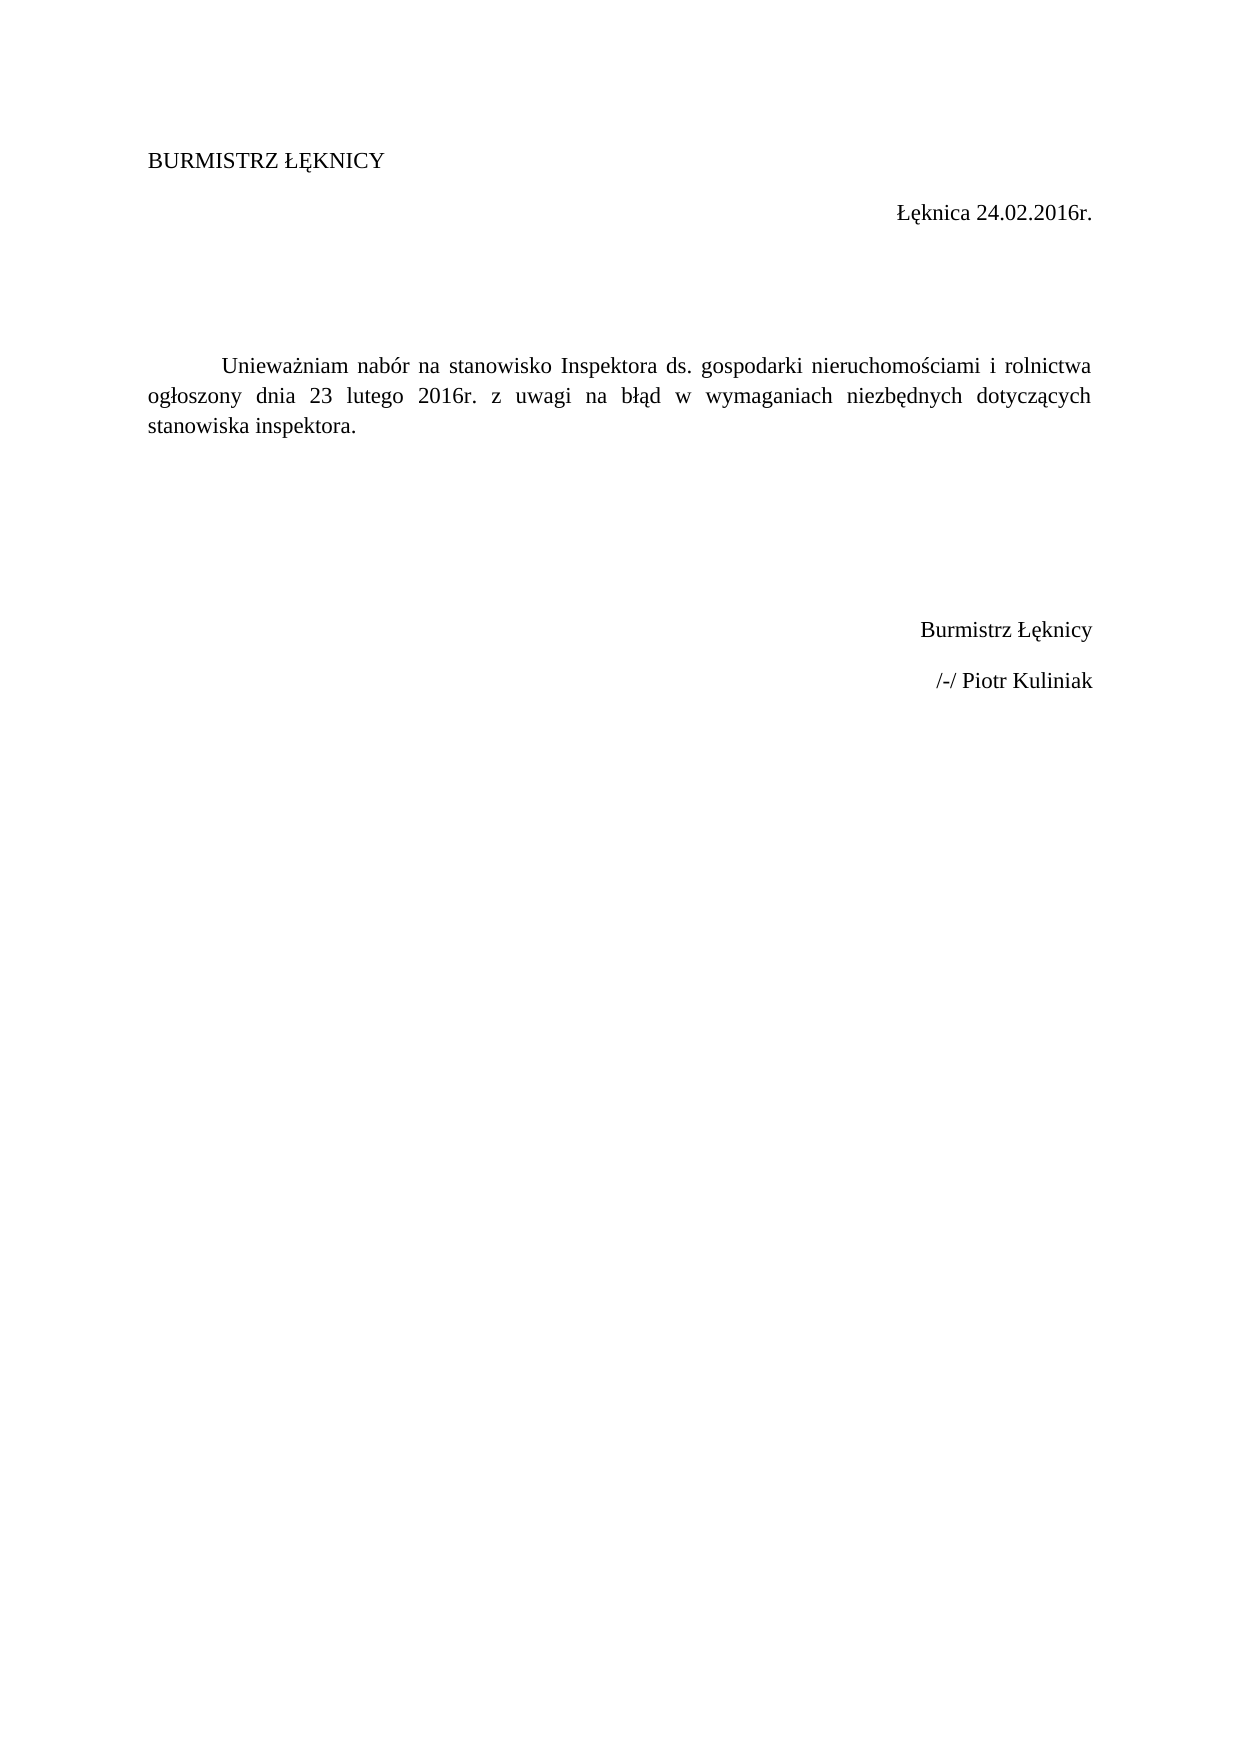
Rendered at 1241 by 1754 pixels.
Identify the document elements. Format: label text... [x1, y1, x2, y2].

text Unieważniam nabór na stanowisko Inspektora ds. gospodarki nieruchomościami i rolnictwa ogłoszony dnia 23 lutego 2016r. z uwagi na błąd w wymaganiach niezbędnych dotyczących stanowiska inspektora. [148, 352, 1093, 438]
text BURMISTRZ ŁĘKNICY [148, 148, 1093, 174]
text Łęknica 24.02.2016r. [148, 199, 1093, 225]
text /-/ Piotr Kuliniak [148, 667, 1093, 694]
text Burmistrz Łęknicy [148, 616, 1093, 643]
